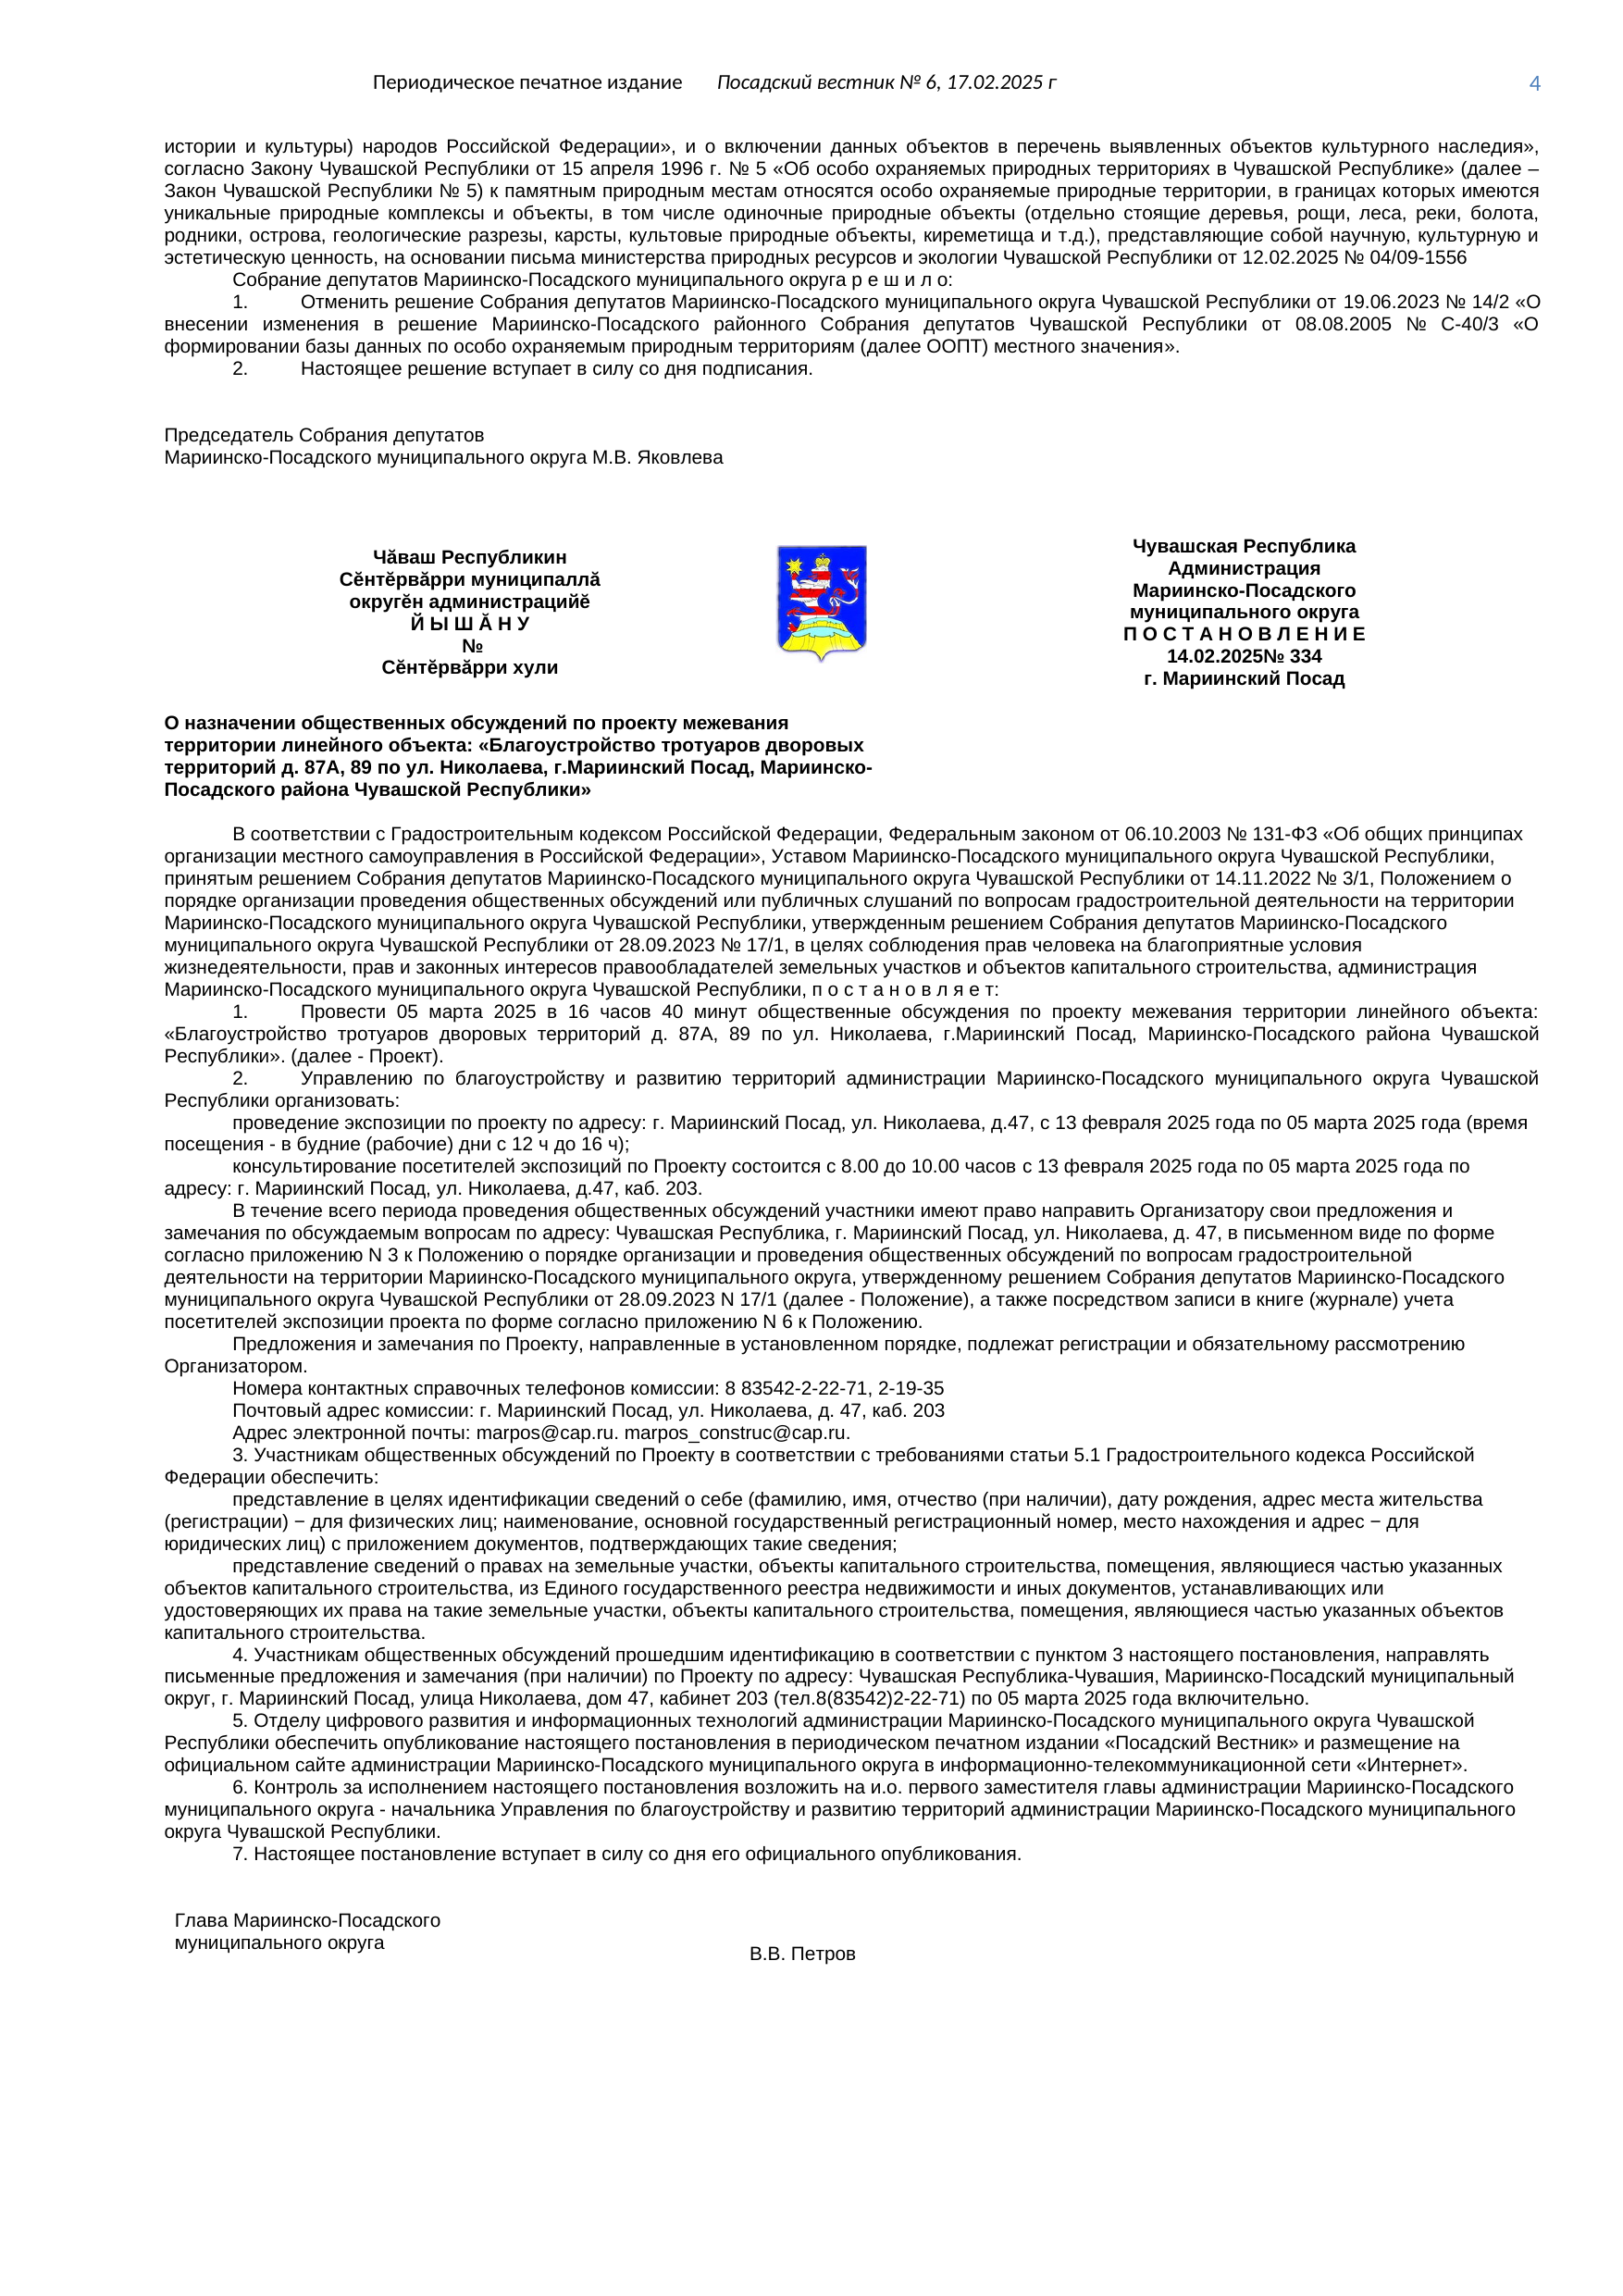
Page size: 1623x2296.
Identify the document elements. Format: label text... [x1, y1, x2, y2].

text Мариинско-Посадского муниципального округа М.В. Яковлева [164, 446, 1541, 468]
text О назначении общественных обсуждений по проекту межевания территории линейного объекта: «Благоустройство тротуаров дворовых территорий д. 87А, 89 по ул. Николаева, г.Мариинский Посад, Мариинско-Посадского района Чувашской Республики» [164, 712, 888, 800]
text 3. Участникам общественных обсуждений по Проекту в соответствии с требованиями статьи 5.1 Градостроительного кодекса Российской Федерации обеспечить: [164, 1444, 1541, 1488]
list Отменить решение Собрания депутатов Мариинско-Посадского муниципального округа Чувашской Республики от 19.06.2023 № 14/2 «О внесении изменения в решение Мариинско-Посадского районного Собрания депутатов Чувашской Республики от 08.08.2005 № С-40/3 «О формировании базы данных по особо охраняемым природным территориям (далее ООПТ) местного значения». [164, 291, 1541, 357]
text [164, 135, 1541, 268]
table_header Чувашская Республика Администрация Мариинско-Посадского муниципального округа П О С Т А Н О В Л Е Н И Е 14.02.2025№ 334 г. Мариинский Посад [948, 513, 1541, 712]
table_header В.В. Петров [477, 1909, 1128, 1976]
picture [775, 545, 867, 664]
text Собрание депутатов Мариинско-Посадского муниципального округа р е ш и л о: [164, 268, 1541, 291]
text Адрес электронной почты: marpos@cap.ru. marpos_construc@cap.ru. [164, 1421, 1541, 1444]
text Председатель Собрания депутатов [164, 424, 1541, 446]
text В течение всего периода проведения общественных обсуждений участники имеют право направить Организатору свои предложения и замечания по обсуждаемым вопросам по адресу: Чувашская Республика, г. Мариинский Посад, ул. Николаева, д. 47, в письменном виде по форме согласно приложению N 3 к Положению о порядке организации и проведения общественных обсуждений по вопросам градостроительной деятельности на территории Мариинско-Посадского муниципального округа, утвержденному решением Собрания депутатов Мариинско-Посадского муниципального округа Чувашской Республики от 28.09.2023 N 17/1 (далее - Положение), а также посредством записи в книге (журнале) учета посетителей экспозиции проекта по форме согласно приложению N 6 к Положению. [164, 1199, 1541, 1333]
text В соответствии с Градостроительным кодексом Российской Федерации, Федеральным законом от 06.10.2003 № 131-ФЗ «Об общих принципах организации местного самоуправления в Российской Федерации», Уставом Мариинско-Посадского муниципального округа Чувашской Республики, принятым решением Собрания депутатов Мариинско-Посадского муниципального округа Чувашской Республики от 14.11.2022 № 3/1, Положением о порядке организации проведения общественных обсуждений или публичных слушаний по вопросам градостроительной деятельности на территории Мариинско-Посадского муниципального округа Чувашской Республики, утвержденным решением Собрания депутатов Мариинско-Посадского муниципального округа Чувашской Республики от 28.09.2023 № 17/1, в целях соблюдения прав человека на благоприятные условия жизнедеятельности, прав и законных интересов правообладателей земельных участков и объектов капитального строительства, администрация Мариинско-Посадского муниципального округа Чувашской Республики, п о с т а н о в л я е т: [164, 823, 1541, 1000]
text 6. Контроль за исполнением настоящего постановления возложить на и.о. первого заместителя главы администрации Мариинско-Посадского муниципального округа - начальника Управления по благоустройству и развитию территорий администрации Мариинско-Посадского муниципального округа Чувашской Республики. [164, 1776, 1541, 1843]
text консультирование посетителей экспозиций по Проекту состоится с 8.00 до 10.00 часов с 13 февраля 2025 года по 05 марта 2025 года по адресу: г. Мариинский Посад, ул. Николаева, д.47, каб. 203. [164, 1155, 1541, 1199]
text Номера контактных справочных телефонов комиссии: 8 83542-2-22-71, 2-19-35 [164, 1377, 1541, 1399]
text представление сведений о правах на земельные участки, объекты капитального строительства, помещения, являющиеся частью указанных объектов капитального строительства, из Единого государственного реестра недвижимости и иных документов, устанавливающих или удостоверяющих их права на такие земельные участки, объекты капитального строительства, помещения, являющиеся частью указанных объектов капитального строительства. [164, 1554, 1541, 1643]
table_header Глава Мариинско-Посадского муниципального округа [164, 1909, 477, 1976]
text проведение экспозиции по проекту по адресу: г. Мариинский Посад, ул. Николаева, д.47, с 13 февраля 2025 года по 05 марта 2025 года (время посещения - в будние (рабочие) дни с 12 ч до 16 ч); [164, 1111, 1541, 1155]
text 7. Настоящее постановление вступает в силу со дня его официального опубликования. [164, 1843, 1541, 1865]
text 4. Участникам общественных обсуждений прошедшим идентификацию в соответствии с пунктом 3 настоящего постановления, направлять письменные предложения и замечания (при наличии) по Проекту по адресу: Чувашская Республика-Чувашия, Мариинско-Посадский муниципальный округ, г. Мариинский Посад, улица Николаева, дом 47, кабинет 203 (тел.8(83542)2-22-71) по 05 марта 2025 года включительно. [164, 1643, 1541, 1709]
text представление в целях идентификации сведений о себе (фамилию, имя, отчество (при наличии), дату рождения, адрес места жительства (регистрации) − для физических лиц; наименование, основной государственный регистрационный номер, место нахождения и адрес − для юридических лиц) с приложением документов, подтверждающих такие сведения; [164, 1488, 1541, 1554]
list Провести 05 марта 2025 в 16 часов 40 минут общественные обсуждения по проекту межевания территории линейного объекта: «Благоустройство тротуаров дворовых территорий д. 87А, 89 по ул. Николаева, г.Мариинский Посад, Мариинско-Посадского района Чувашской Республики». (далее - Проект). [164, 1000, 1541, 1066]
text 5. Отделу цифрового развития и информационных технологий администрации Мариинско-Посадского муниципального округа Чувашской Республики обеспечить опубликование настоящего постановления в периодическом печатном издании «Посадский Вестник» и размещение на официальном сайте администрации Мариинско-Посадского муниципального округа в информационно-телекоммуникационной сети «Интернет». [164, 1709, 1541, 1776]
text Почтовый адрес комиссии: г. Мариинский Посад, ул. Николаева, д. 47, каб. 203 [164, 1399, 1541, 1421]
text Предложения и замечания по Проекту, направленные в установленном порядке, подлежат регистрации и обязательному рассмотрению Организатором. [164, 1333, 1541, 1377]
table_header [776, 513, 948, 712]
list Настоящее решение вступает в силу со дня подписания. [164, 357, 1541, 379]
table_header Чăваш Республикин Сĕнтĕрвăрри муниципаллă округĕн администрацийĕ Й Ы Ш Ă Н У № Сĕнтĕрвăрри хули [164, 513, 775, 712]
list Управлению по благоустройству и развитию территорий администрации Мариинско-Посадского муниципального округа Чувашской Республики организовать: [164, 1066, 1541, 1111]
